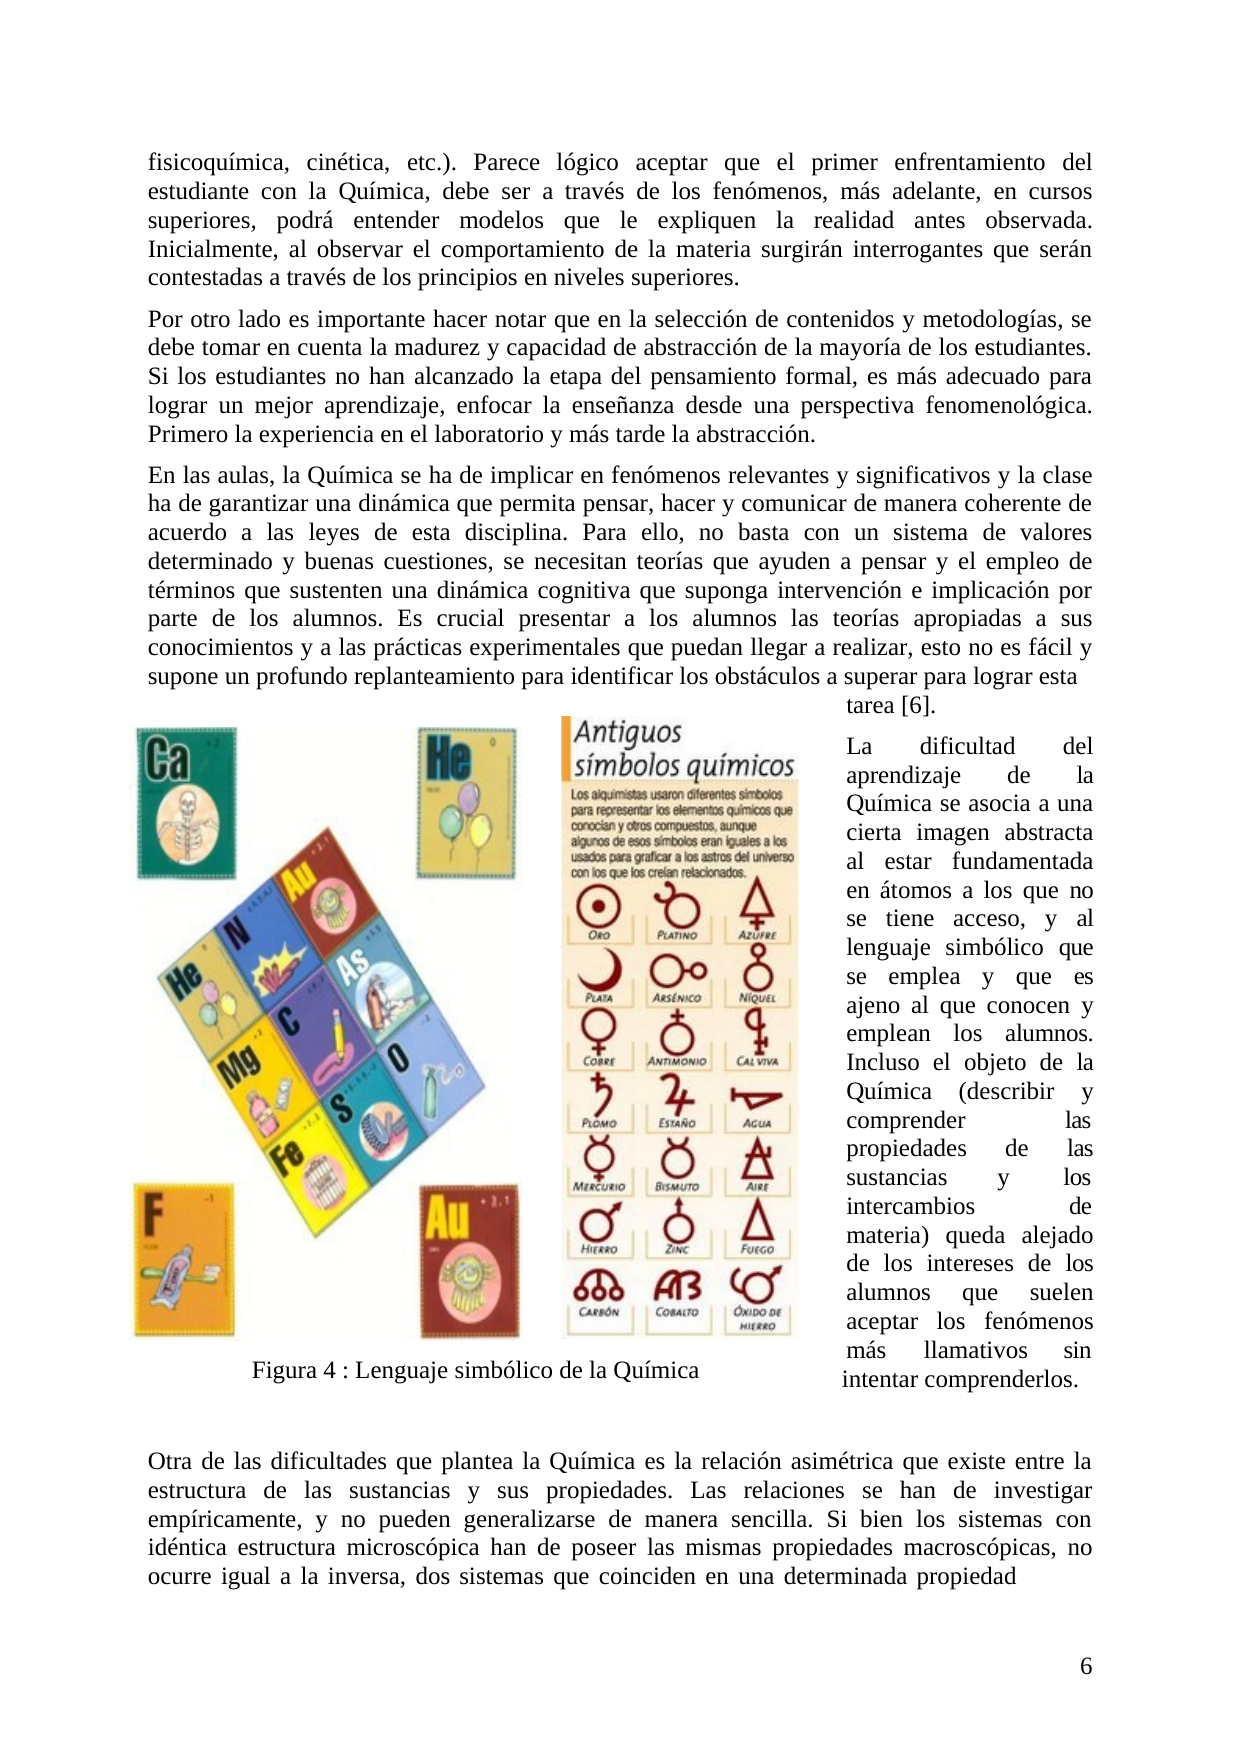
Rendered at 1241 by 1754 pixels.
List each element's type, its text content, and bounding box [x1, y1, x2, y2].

picture [561, 716, 799, 1339]
text La dificultad del aprendizaje de la Química se asocia a una cierta imagen abstracta al estar fundamentada en átomos a los que no se tiene acceso, y al lenguaje simbólico que se emplea y que es ajeno al que conocen y emplean los alumnos. Incluso el objeto de la Química (describir y comprender las propiedades de las sustancias y los [846, 731, 1093, 1191]
text intercambios de materia) queda alejado de los intereses de los alumnos que suelen aceptar los fenómenos más llamativos sin [846, 1191, 1094, 1363]
text Figura 4 : Lenguaje simbólico de la Química [252, 1363, 700, 1383]
text Por otro lado es importante hacer notar que en la selección de contenidos y metodologías, se debe tomar en cuenta la madurez y capacidad de abstracción de la mayoría de los estudiantes. Si los estudiantes no han alcanzado la etapa del pensamiento formal, es más adecuado para lograr un mejor aprendizaje, enfocar la enseñanza desde una perspectiva fenomenológica. Primero la experiencia en el laboratorio y más tarde la abstracción. [148, 304, 1093, 447]
text Otra de las dificultades que plantea la Química es la relación asimétrica que existe entre la estructura de las sustancias y sus propiedades. Las relaciones se han de investigar empíricamente, y no pueden generalizarse de manera sencilla. Si bien los sistemas con idéntica estructura microscópica han de poseer las mismas propiedades macroscópicas, no ocurre igual a la inversa, dos sistemas que coinciden en una determinada propiedad [148, 1446, 1094, 1590]
text intentar comprenderlos. [842, 1364, 1115, 1392]
text tarea [6]. [846, 690, 1115, 718]
text En las aulas, la Química se ha de implicar en fenómenos relevantes y significativos y la clase ha de garantizar una dinámica que permita pensar, hacer y comunicar de manera coherente de acuerdo a las leyes de esta disciplina. Para ello, no basta con un sistema de valores determinado y buenas cuestiones, se necesitan teorías que ayuden a pensar y el empleo de términos que sustenten una dinámica cognitiva que suponga intervención e implicación por parte de los alumnos. Es crucial presentar a los alumnos las teorías apropiadas a sus conocimientos y a las prácticas experimentales que puedan llegar a realizar, esto no es fácil y supone un profundo replanteamiento para identificar los obstáculos a superar para lograr esta [148, 460, 1094, 690]
picture [128, 727, 523, 1341]
text fisicoquímica, cinética, etc.). Parece lógico aceptar que el primer enfrentamiento del estudiante con la Química, debe ser a través de los fenómenos, más adelante, en cursos superiores, podrá entender modelos que le expliquen la realidad antes observada. Inicialmente, al observar el comportamiento de la materia surgirán interrogantes que serán contestadas a través de los principios en niveles superiores. [148, 147, 1093, 291]
